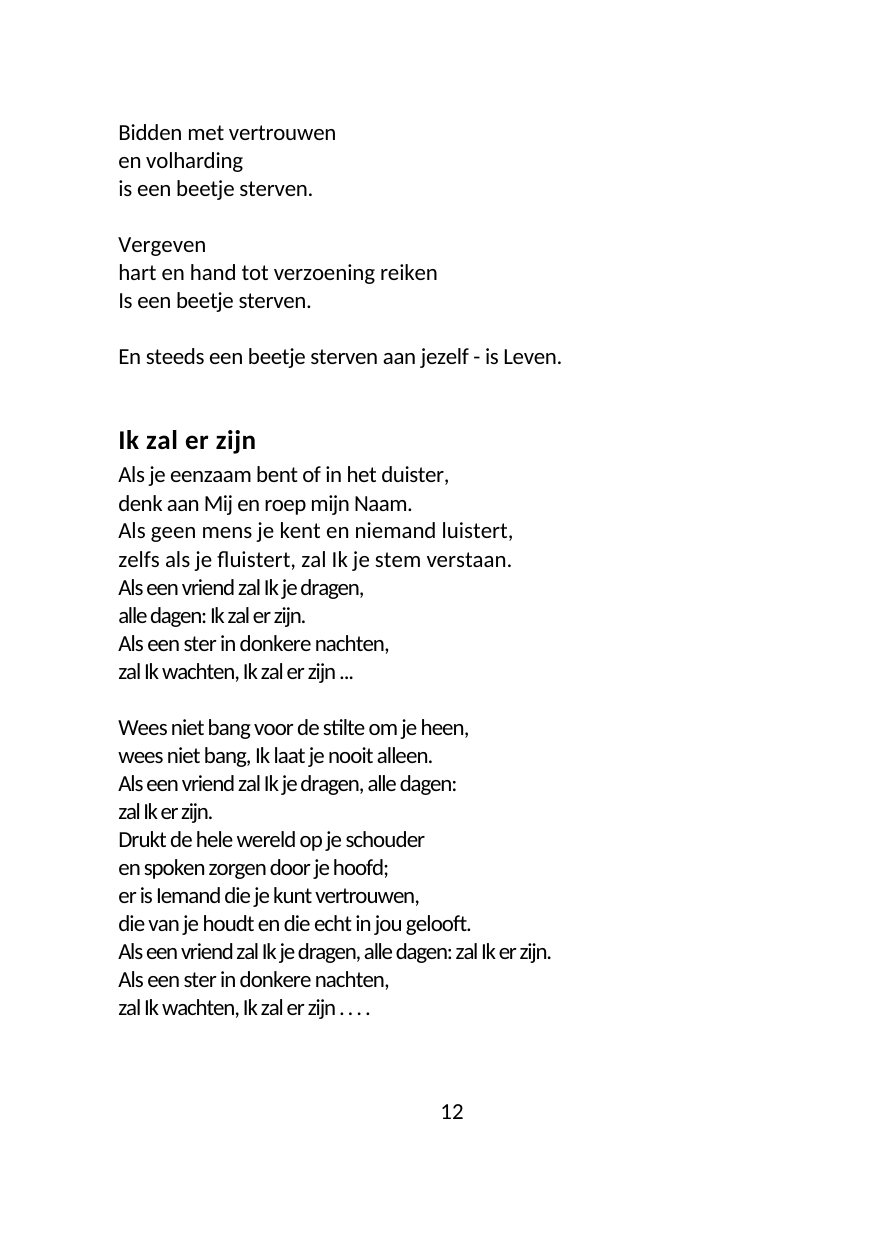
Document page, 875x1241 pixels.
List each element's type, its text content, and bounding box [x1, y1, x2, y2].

text Drukt de hele wereld op je schouder [118, 825, 785, 853]
text Is een beetje sterven. [118, 286, 785, 314]
text zelfs als je fluistert, zal Ik je stem verstaan. [118, 545, 785, 573]
text en volharding [118, 146, 785, 174]
text en spoken zorgen door je hoofd; [118, 853, 785, 881]
text Vergeven [118, 230, 785, 258]
text Als geen mens je kent en niemand luistert, [118, 517, 785, 545]
text denk aan Mij en roep mijn Naam. [118, 489, 785, 517]
text Als een ster in donkere nachten, [118, 629, 785, 657]
text wees niet bang, Ik laat je nooit alleen. [118, 741, 785, 769]
text Als je eenzaam bent of in het duister, [118, 461, 785, 489]
text alle dagen: Ik zal er zijn. [118, 601, 785, 629]
text Als een vriend zal Ik je dragen, alle dagen: [118, 769, 785, 797]
text zal Ik wachten, Ik zal er zijn ... [118, 657, 785, 685]
text er is Iemand die je kunt vertrouwen, [118, 881, 785, 909]
text Als een vriend zal Ik je dragen, [118, 573, 785, 601]
text die van je houdt en die echt in jou gelooft. [118, 909, 785, 937]
text zal Ik er zijn. [118, 797, 785, 825]
text En steeds een beetje sterven aan jezelf - is Leven. [118, 342, 785, 370]
text zal Ik wachten, Ik zal er zijn . . . . [118, 993, 785, 1021]
text Als een vriend zal Ik je dragen, alle dagen: zal Ik er zijn. [118, 937, 785, 965]
text Als een ster in donkere nachten, [118, 965, 785, 993]
text Wees niet bang voor de stilte om je heen, [118, 713, 785, 741]
text hart en hand tot verzoening reiken [118, 258, 785, 286]
text is een beetje sterven. [118, 174, 785, 202]
text Bidden met vertrouwen [118, 118, 785, 146]
subtitle Ik zal er zijn [118, 423, 785, 456]
